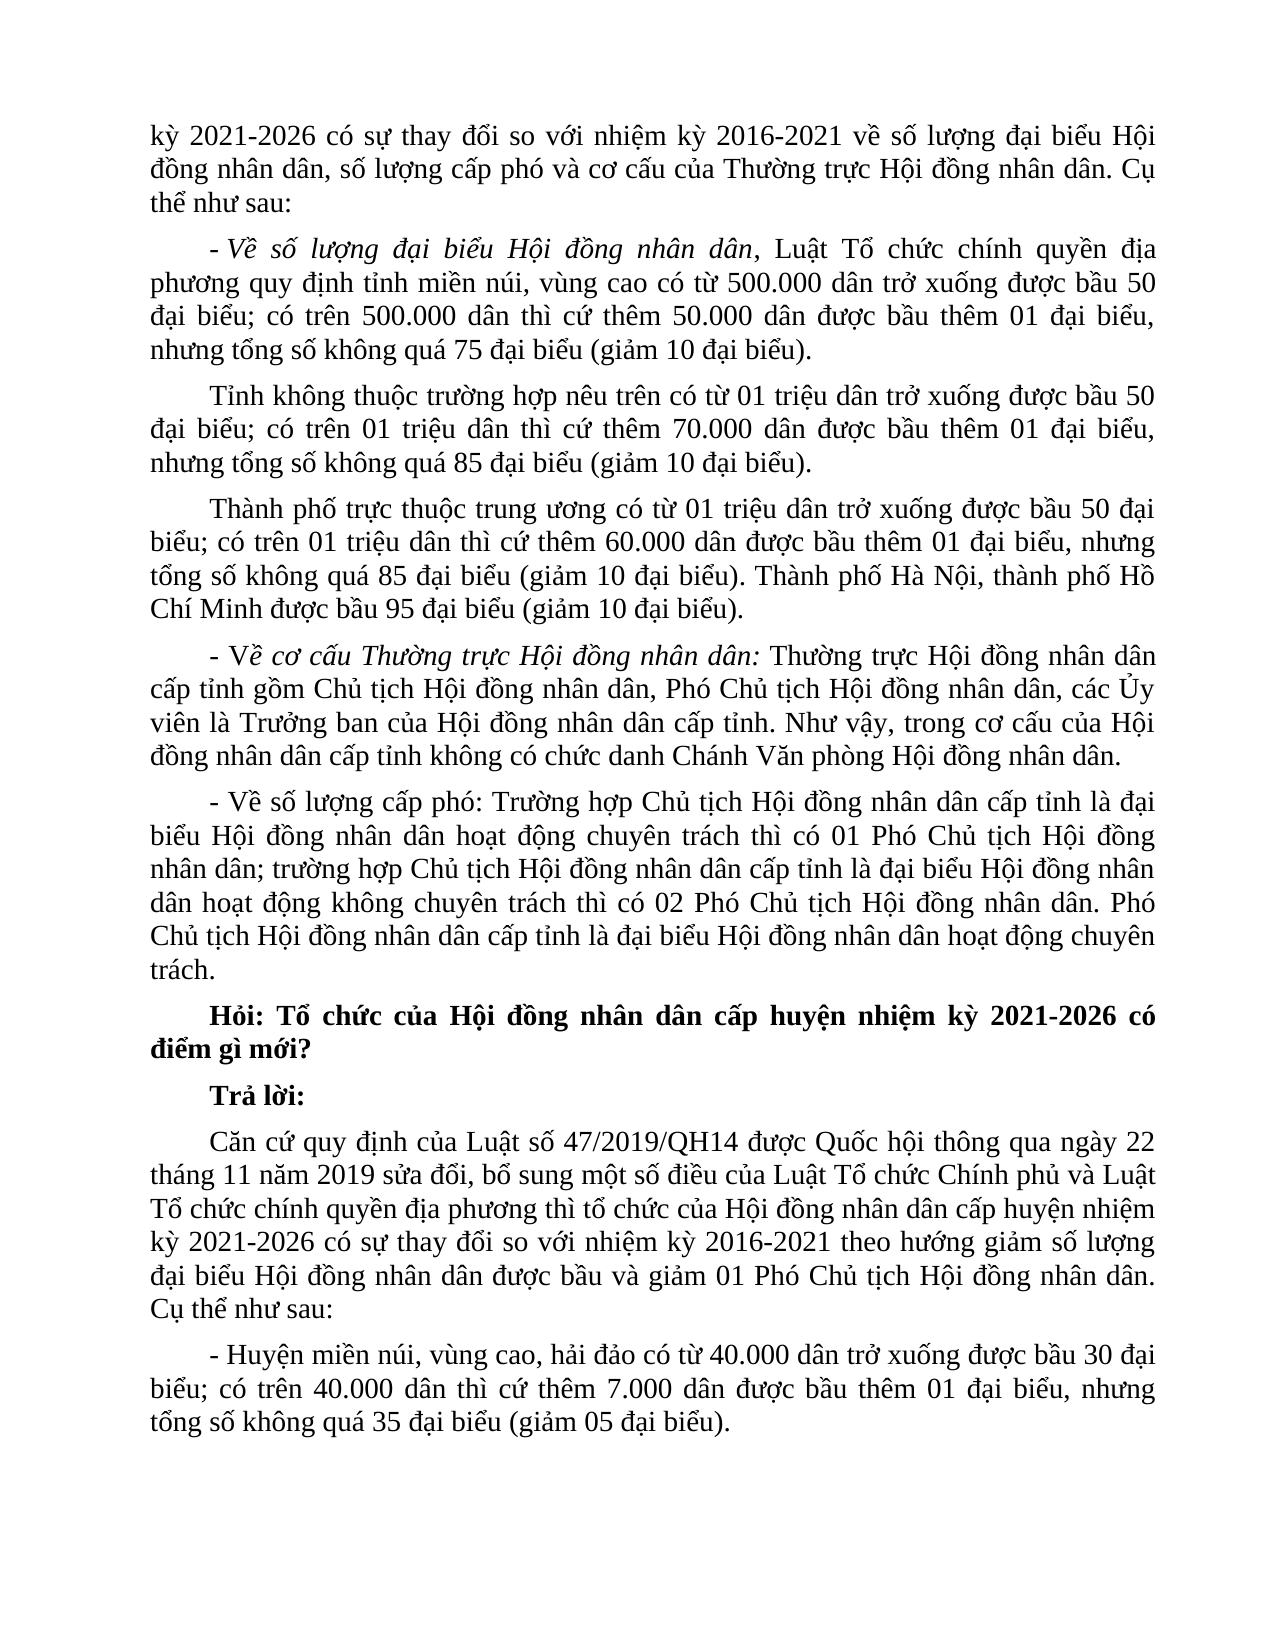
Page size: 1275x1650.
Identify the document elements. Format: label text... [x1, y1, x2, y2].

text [150, 118, 1157, 219]
text - Về số lượng cấp phó: Trường hợp Chủ tịch Hội đồng nhân dân cấp tỉnh là đại biểu Hội đồng nhân dân hoạt động chuyên trách thì có 01 Phó Chủ tịch Hội đồng nhân dân; trường hợp Chủ tịch Hội đồng nhân dân cấp tỉnh là đại biểu Hội đồng nhân dân hoạt động không chuyên trách thì có 02 Phó Chủ tịch Hội đồng nhân dân. Phó Chủ tịch Hội đồng nhân dân cấp tỉnh là đại biểu Hội đồng nhân dân hoạt động chuyên trách. [150, 784, 1157, 986]
text Hỏi: Tổ chức của Hội đồng nhân dân cấp huyện nhiệm kỳ 2021-2026 có điểm gì mới? [150, 998, 1157, 1065]
text Căn cứ quy định của Luật số 47/2019/QH14 được Quốc hội thông qua ngày 22 tháng 11 năm 2019 sửa đổi, bổ sung một số điều của Luật Tổ chức Chính phủ và Luật Tổ chức chính quyền địa phương thì tổ chức của Hội đồng nhân dân cấp huyện nhiệm kỳ 2021-2026 có sự thay đổi so với nhiệm kỳ 2016-2021 theo hướng giảm số lượng đại biểu Hội đồng nhân dân được bầu và giảm 01 Phó Chủ tịch Hội đồng nhân dân. Cụ thể như sau: [150, 1124, 1157, 1325]
text - Huyện miền núi, vùng cao, hải đảo có từ 40.000 dân trở xuống được bầu 30 đại biểu; có trên 40.000 dân thì cứ thêm 7.000 dân được bầu thêm 01 đại biểu, nhưng tổng số không quá 35 đại biểu (giảm 05 đại biểu). [150, 1337, 1157, 1438]
text Tỉnh không thuộc trường hợp nêu trên có từ 01 triệu dân trở xuống được bầu 50 đại biểu; có trên 01 triệu dân thì cứ thêm 70.000 dân được bầu thêm 01 đại biểu, nhưng tổng số không quá 85 đại biểu (giảm 10 đại biểu). [150, 378, 1157, 478]
text Thành phố trực thuộc trung ương có từ 01 triệu dân trở xuống được bầu 50 đại biểu; có trên 01 triệu dân thì cứ thêm 60.000 dân được bầu thêm 01 đại biểu, nhưng tổng số không quá 85 đại biểu (giảm 10 đại biểu). Thành phố Hà Nội, thành phố Hồ Chí Minh được bầu 95 đại biểu (giảm 10 đại biểu). [150, 491, 1157, 625]
text Trả lời: [150, 1078, 1157, 1111]
text - Về số lượng đại biểu Hội đồng nhân dân, Luật Tổ chức chính quyền địa phương quy định tỉnh miền núi, vùng cao có từ 500.000 dân trở xuống được bầu 50 đại biểu; có trên 500.000 dân thì cứ thêm 50.000 dân được bầu thêm 01 đại biểu, nhưng tổng số không quá 75 đại biểu (giảm 10 đại biểu). [150, 231, 1157, 365]
text - Về cơ cấu Thường trực Hội đồng nhân dân: Thường trực Hội đồng nhân dân cấp tỉnh gồm Chủ tịch Hội đồng nhân dân, Phó Chủ tịch Hội đồng nhân dân, các Ủy viên là Trưởng ban của Hội đồng nhân dân cấp tỉnh. Như vậy, trong cơ cấu của Hội đồng nhân dân cấp tỉnh không có chức danh Chánh Văn phòng Hội đồng nhân dân. [150, 638, 1157, 772]
